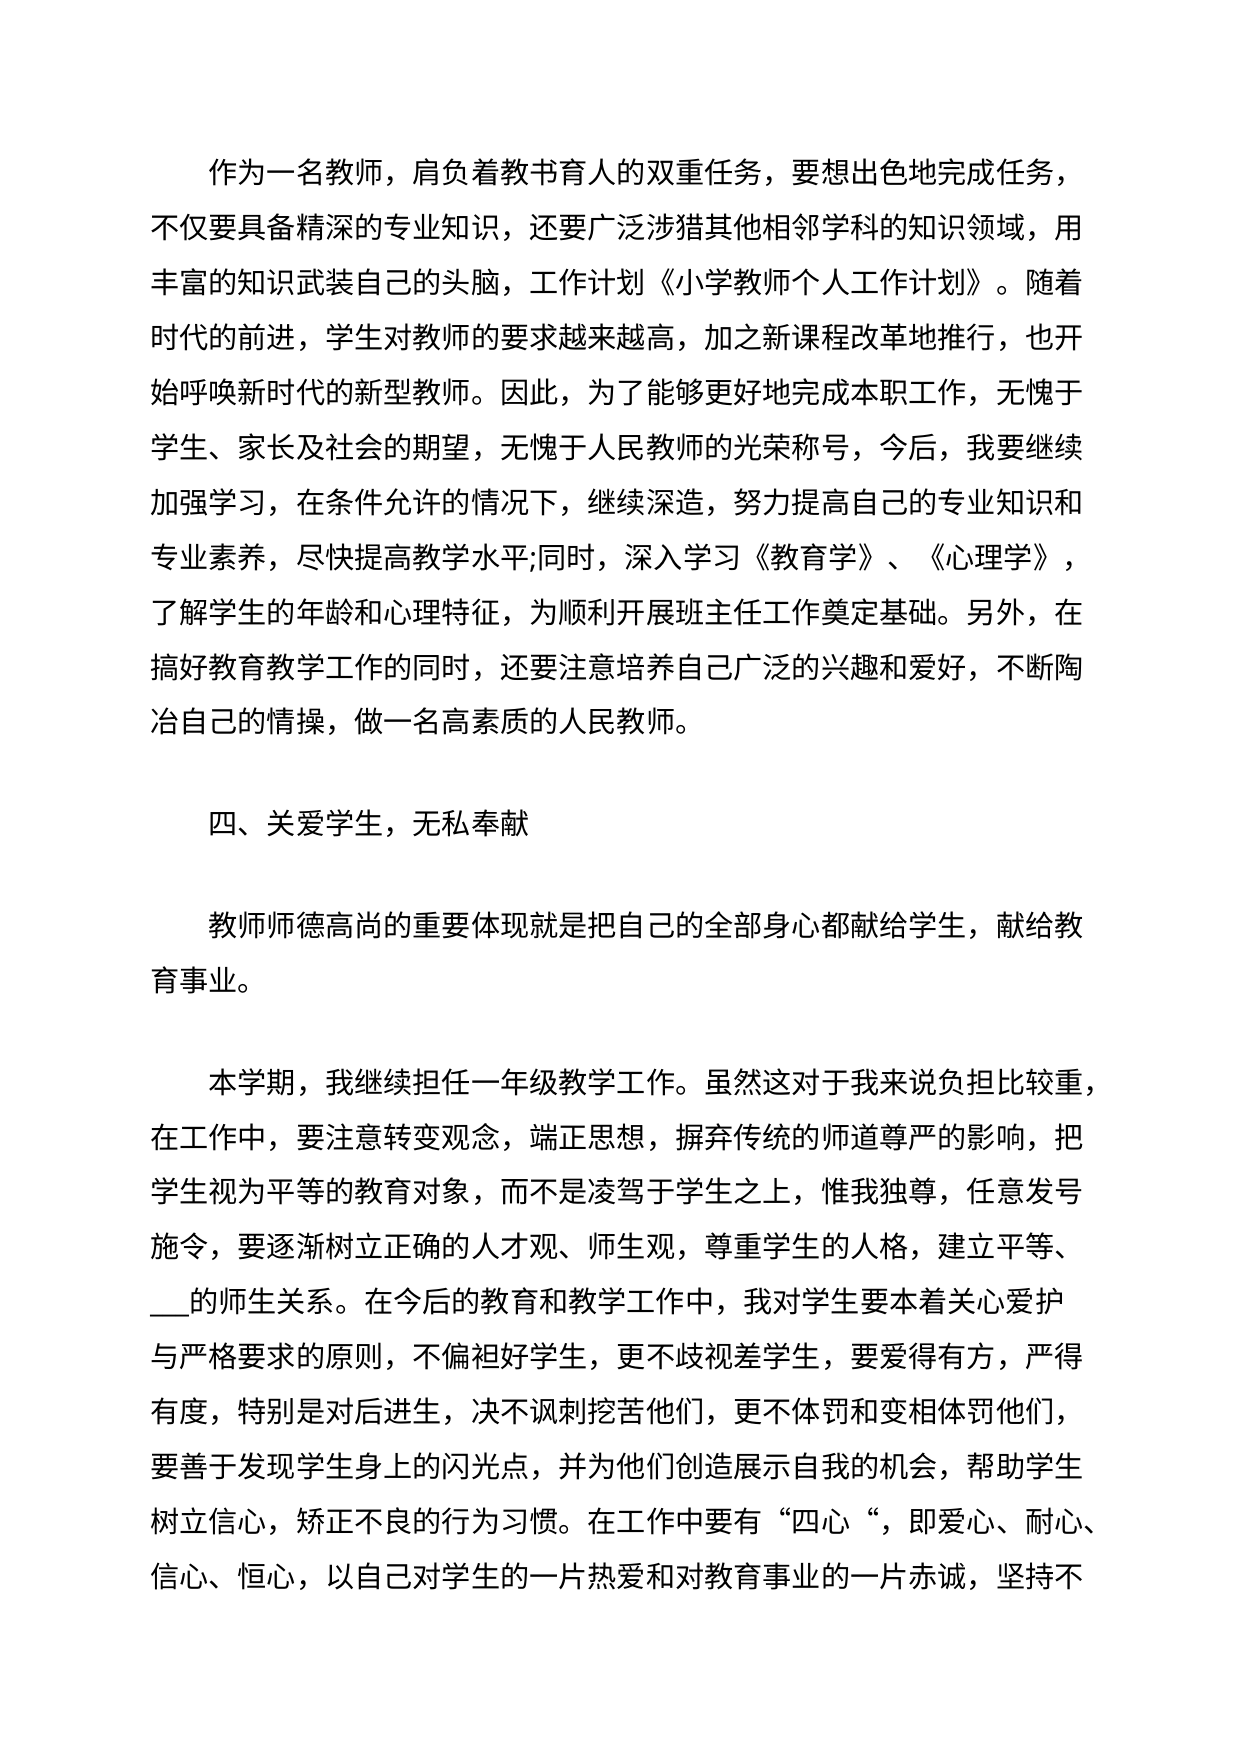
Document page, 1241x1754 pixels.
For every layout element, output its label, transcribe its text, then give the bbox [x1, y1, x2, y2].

text 教师师德高尚的重要体现就是把自己的全部身心都献给学生，献给教育事业。 [150, 903, 1090, 1000]
text 四、关爱学生，无私奉献 [150, 801, 1090, 843]
text 作为一名教师，肩负着教书育人的双重任务，要想出色地完成任务，不仅要具备精深的专业知识，还要广泛涉猎其他相邻学科的知识领域，用丰富的知识武装自己的头脑，工作计划《小学教师个人工作计划》。随着时代的前进，学生对教师的要求越来越高，加之新课程改革地推行，也开始呼唤新时代的新型教师。因此，为了能够更好地完成本职工作，无愧于学生、家长及社会的期望，无愧于人民教师的光荣称号，今后，我要继续加强学习，在条件允许的情况下，继续深造，努力提高自己的专业知识和专业素养，尽快提高教学水平;同时，深入学习《教育学》、《心理学》，了解学生的年龄和心理特征，为顺利开展班主任工作奠定基础。另外，在搞好教育教学工作的同时，还要注意培养自己广泛的兴趣和爱好，不断陶冶自己的情操，做一名高素质的人民教师。 [150, 150, 1090, 741]
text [150, 1059, 1090, 1596]
